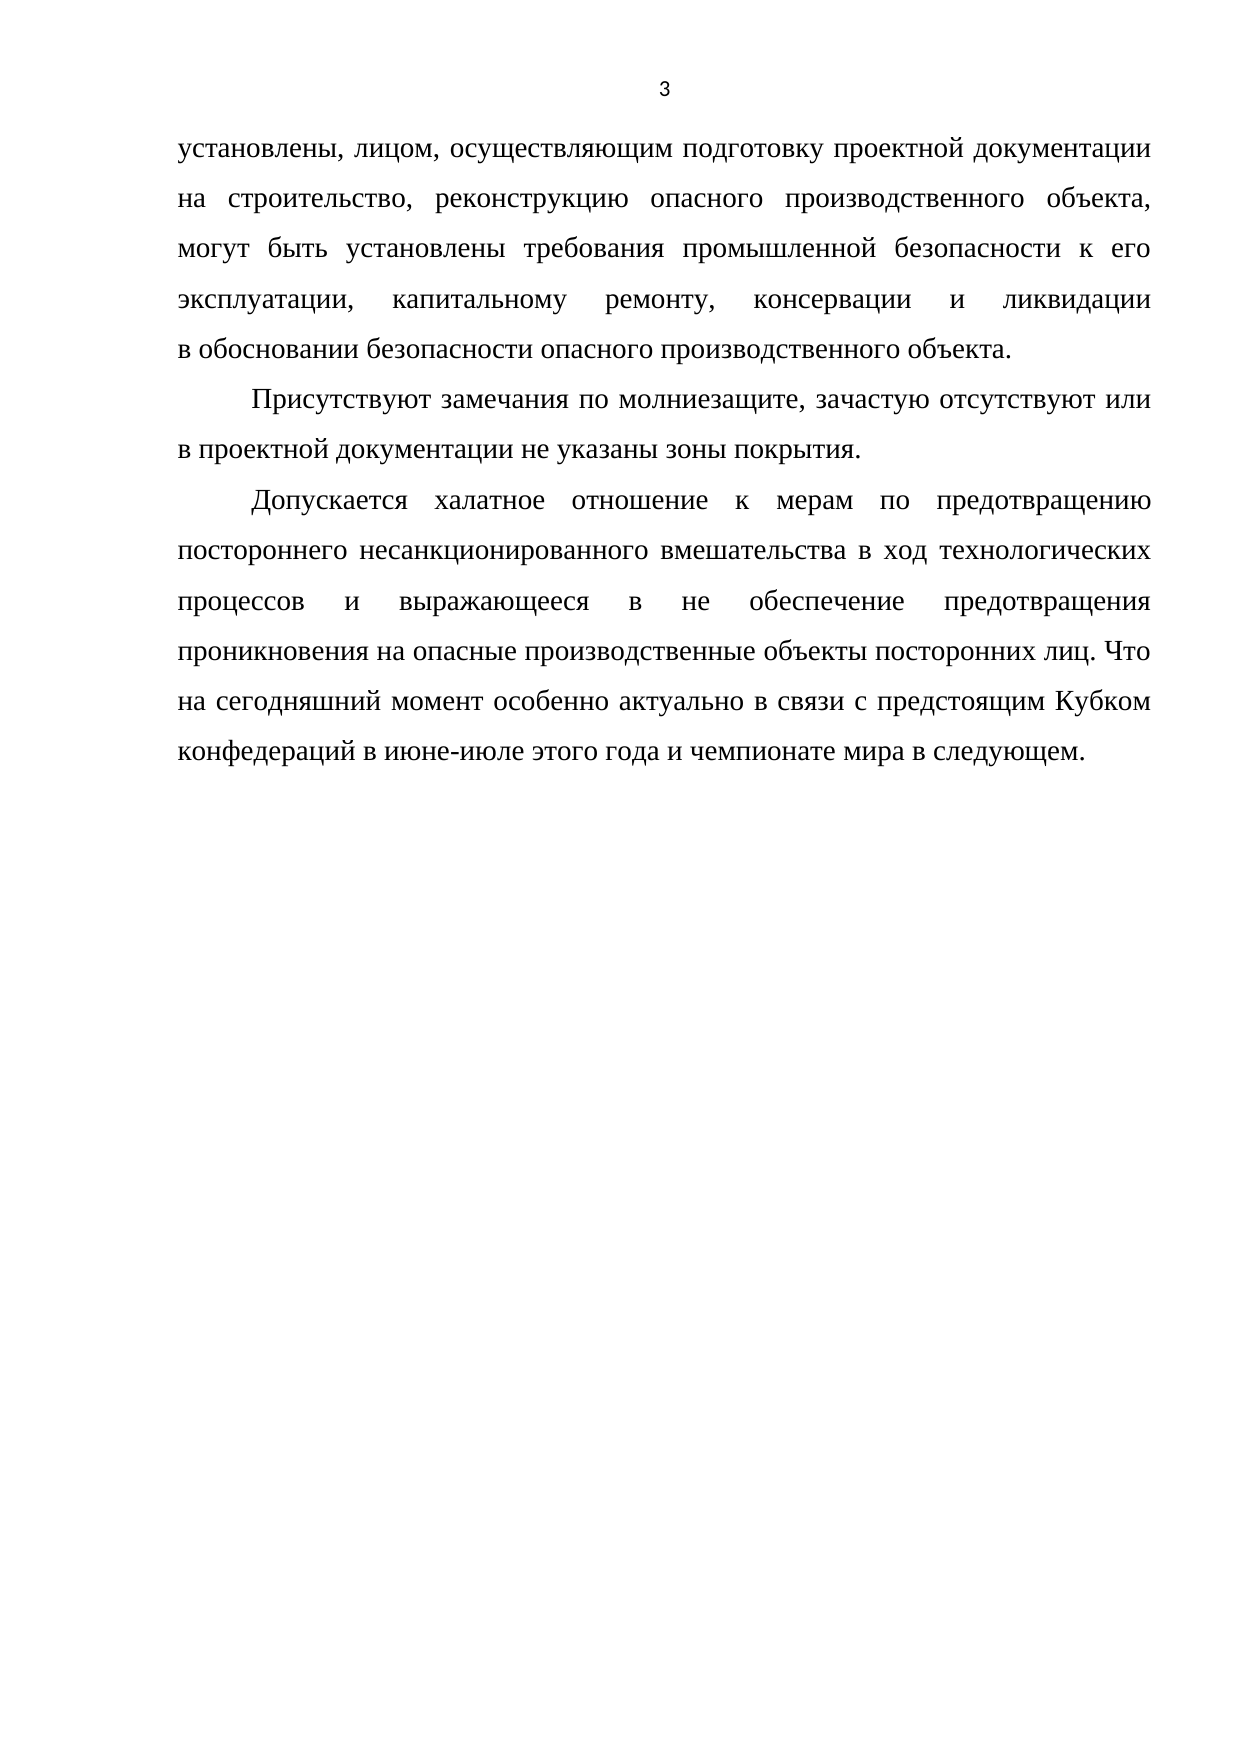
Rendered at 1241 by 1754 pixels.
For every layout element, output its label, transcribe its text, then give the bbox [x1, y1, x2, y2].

text Присутствуют замечания по молниезащите, зачастую отсутствуют или в проектной документации не указаны зоны покрытия. [177, 381, 1152, 465]
text Допускается халатное отношение к мерам по предотвращению постороннего несанкционированного вмешательства в ход технологических процессов и выражающееся в не обеспечение предотвращения проникновения на опасные производственные объекты посторонних лиц. Что на сегодняшний момент особенно актуально в связи с предстоящим Кубком конфедераций в июне-июле этого года и чемпионате мира в следующем. [177, 482, 1152, 767]
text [177, 130, 1152, 364]
